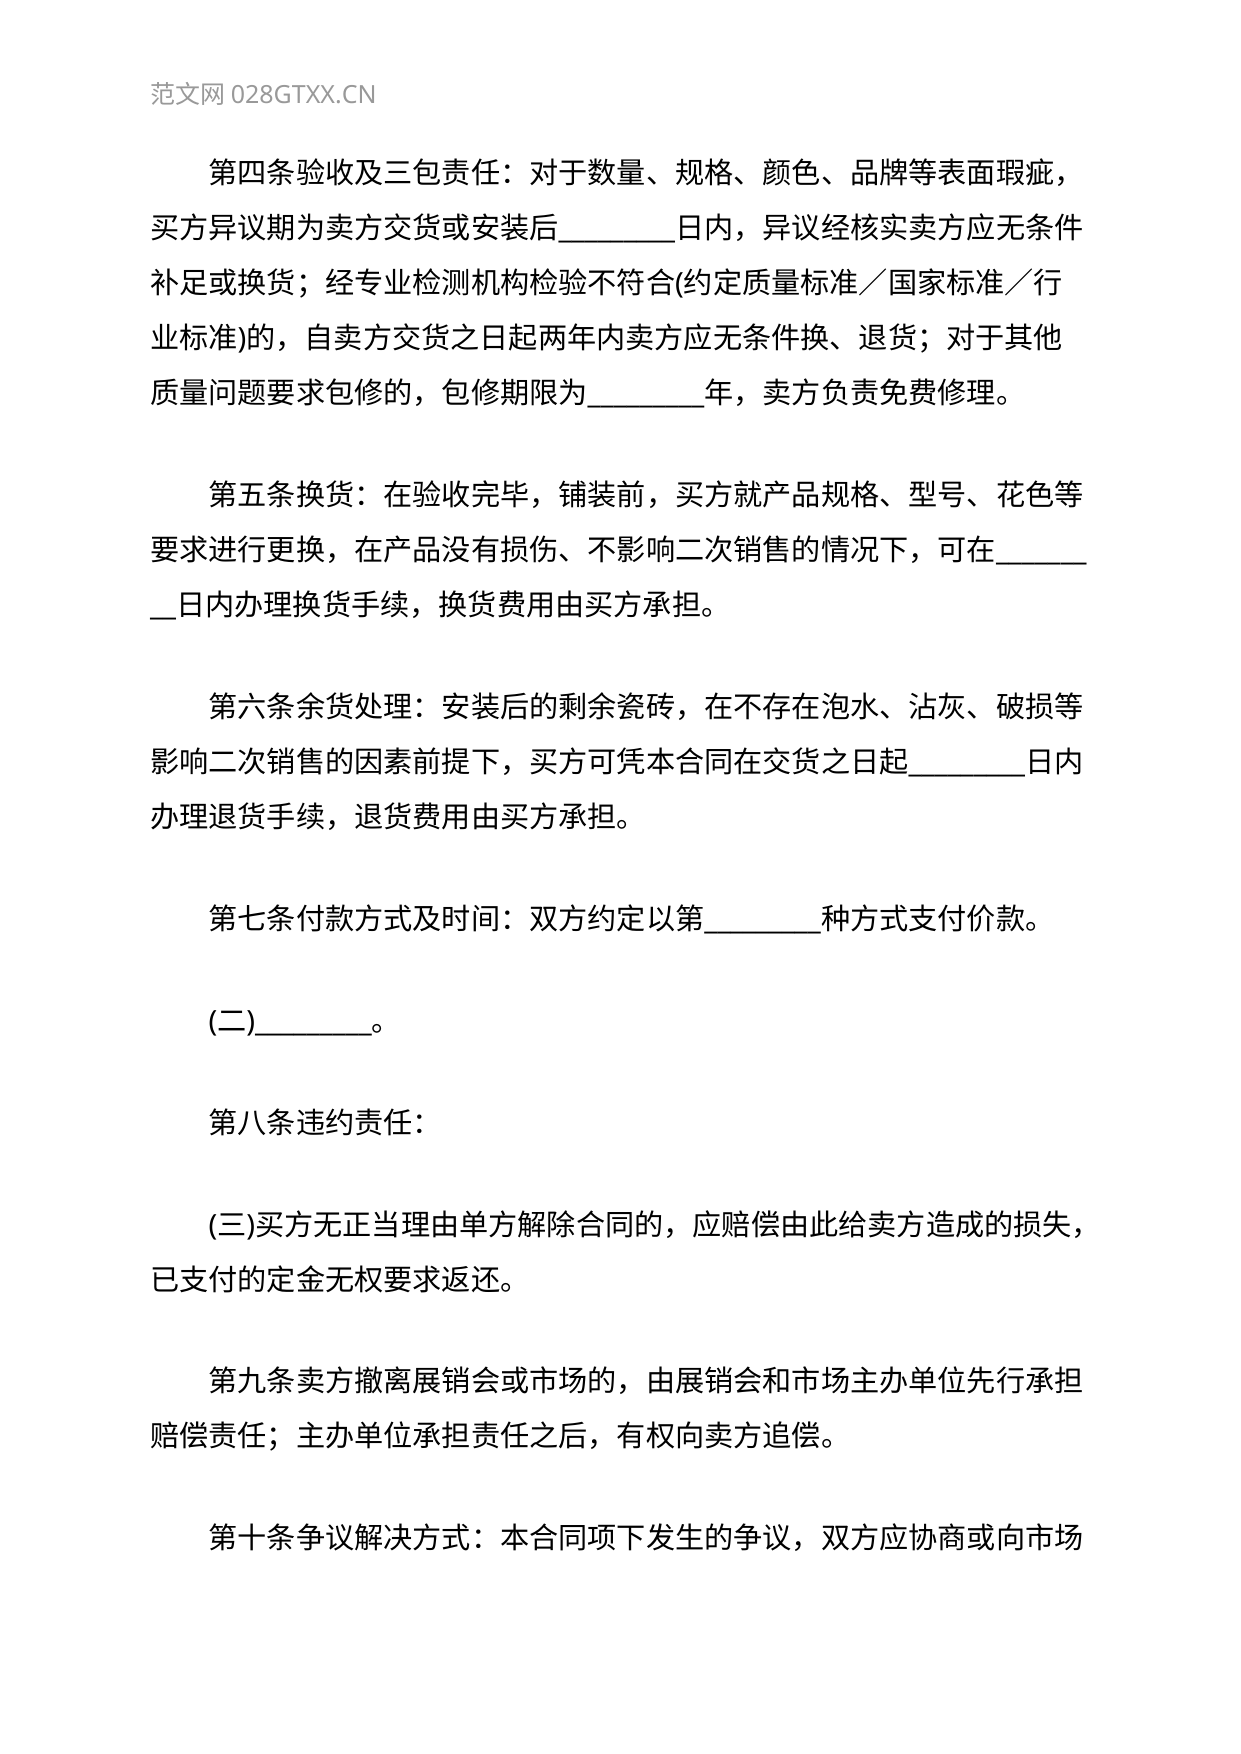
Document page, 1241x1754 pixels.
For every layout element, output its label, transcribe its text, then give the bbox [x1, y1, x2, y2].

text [150, 1514, 1090, 1557]
text 第五条换货：在验收完毕，铺装前，买方就产品规格、型号、花色等要求进行更换，在产品没有损伤、不影响二次销售的情况下，可在_________日内办理换货手续，换货费用由买方承担。 [150, 472, 1090, 624]
text 第九条卖方撤离展销会或市场的，由展销会和市场主办单位先行承担赔偿责任；主办单位承担责任之后，有权向卖方追偿。 [150, 1358, 1090, 1455]
text (三)买方无正当理由单方解除合同的，应赔偿由此给卖方造成的损失，已支付的定金无权要求返还。 [150, 1201, 1090, 1298]
text (二)_________。 [150, 997, 1090, 1040]
text 第六条余货处理：安装后的剩余瓷砖，在不存在泡水、沾灰、破损等影响二次销售的因素前提下，买方可凭本合同在交货之日起_________日内办理退货手续，退货费用由买方承担。 [150, 684, 1090, 836]
text 第八条违约责任： [150, 1099, 1090, 1142]
text 第四条验收及三包责任：对于数量、规格、颜色、品牌等表面瑕疵，买方异议期为卖方交货或安装后_________日内，异议经核实卖方应无条件补足或换货；经专业检测机构检验不符合(约定质量标准／国家标准／行业标准)的，自卖方交货之日起两年内卖方应无条件换、退货；对于其他质量问题要求包修的，包修期限为_________年，卖方负责免费修理。 [150, 150, 1090, 412]
text 第七条付款方式及时间：双方约定以第_________种方式支付价款。 [150, 895, 1090, 938]
